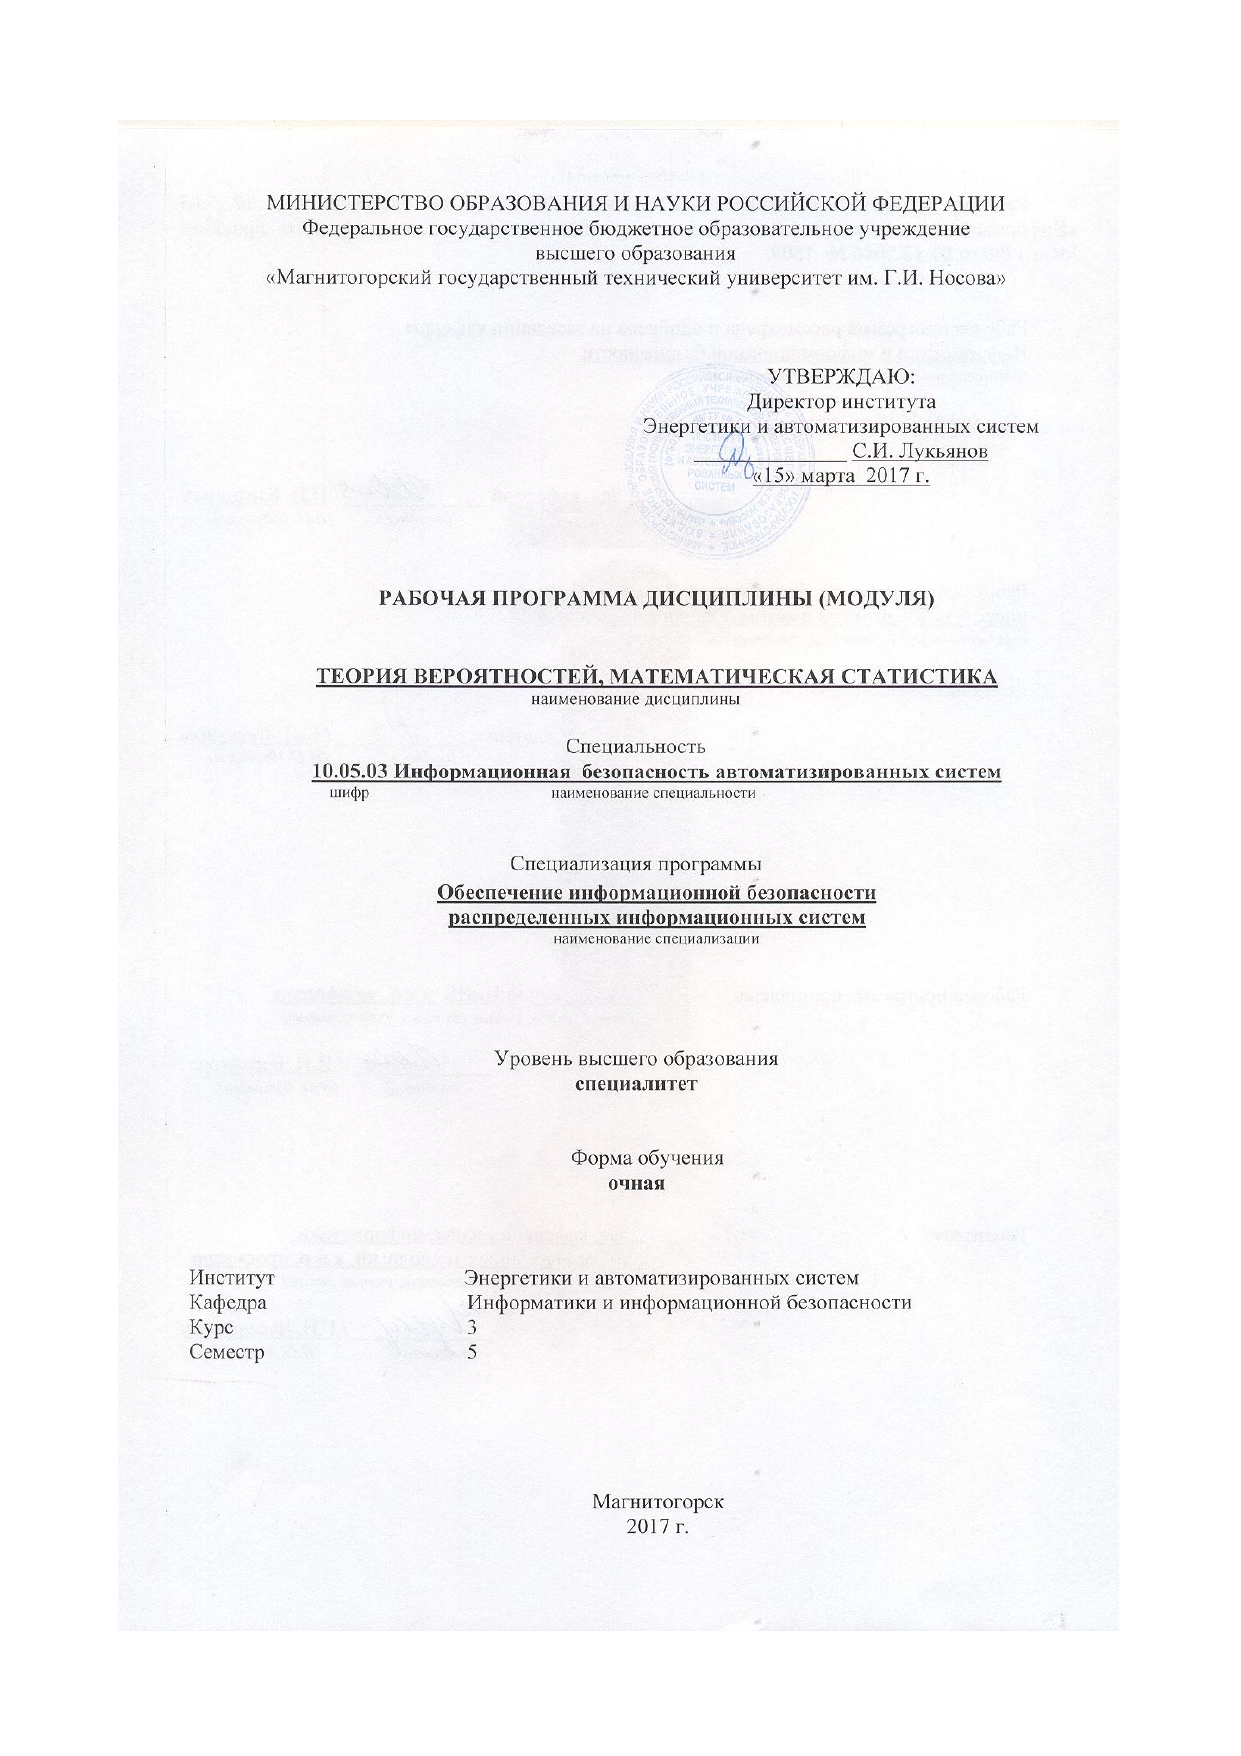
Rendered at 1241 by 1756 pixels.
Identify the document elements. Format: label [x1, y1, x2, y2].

picture [118, 120, 1120, 1631]
